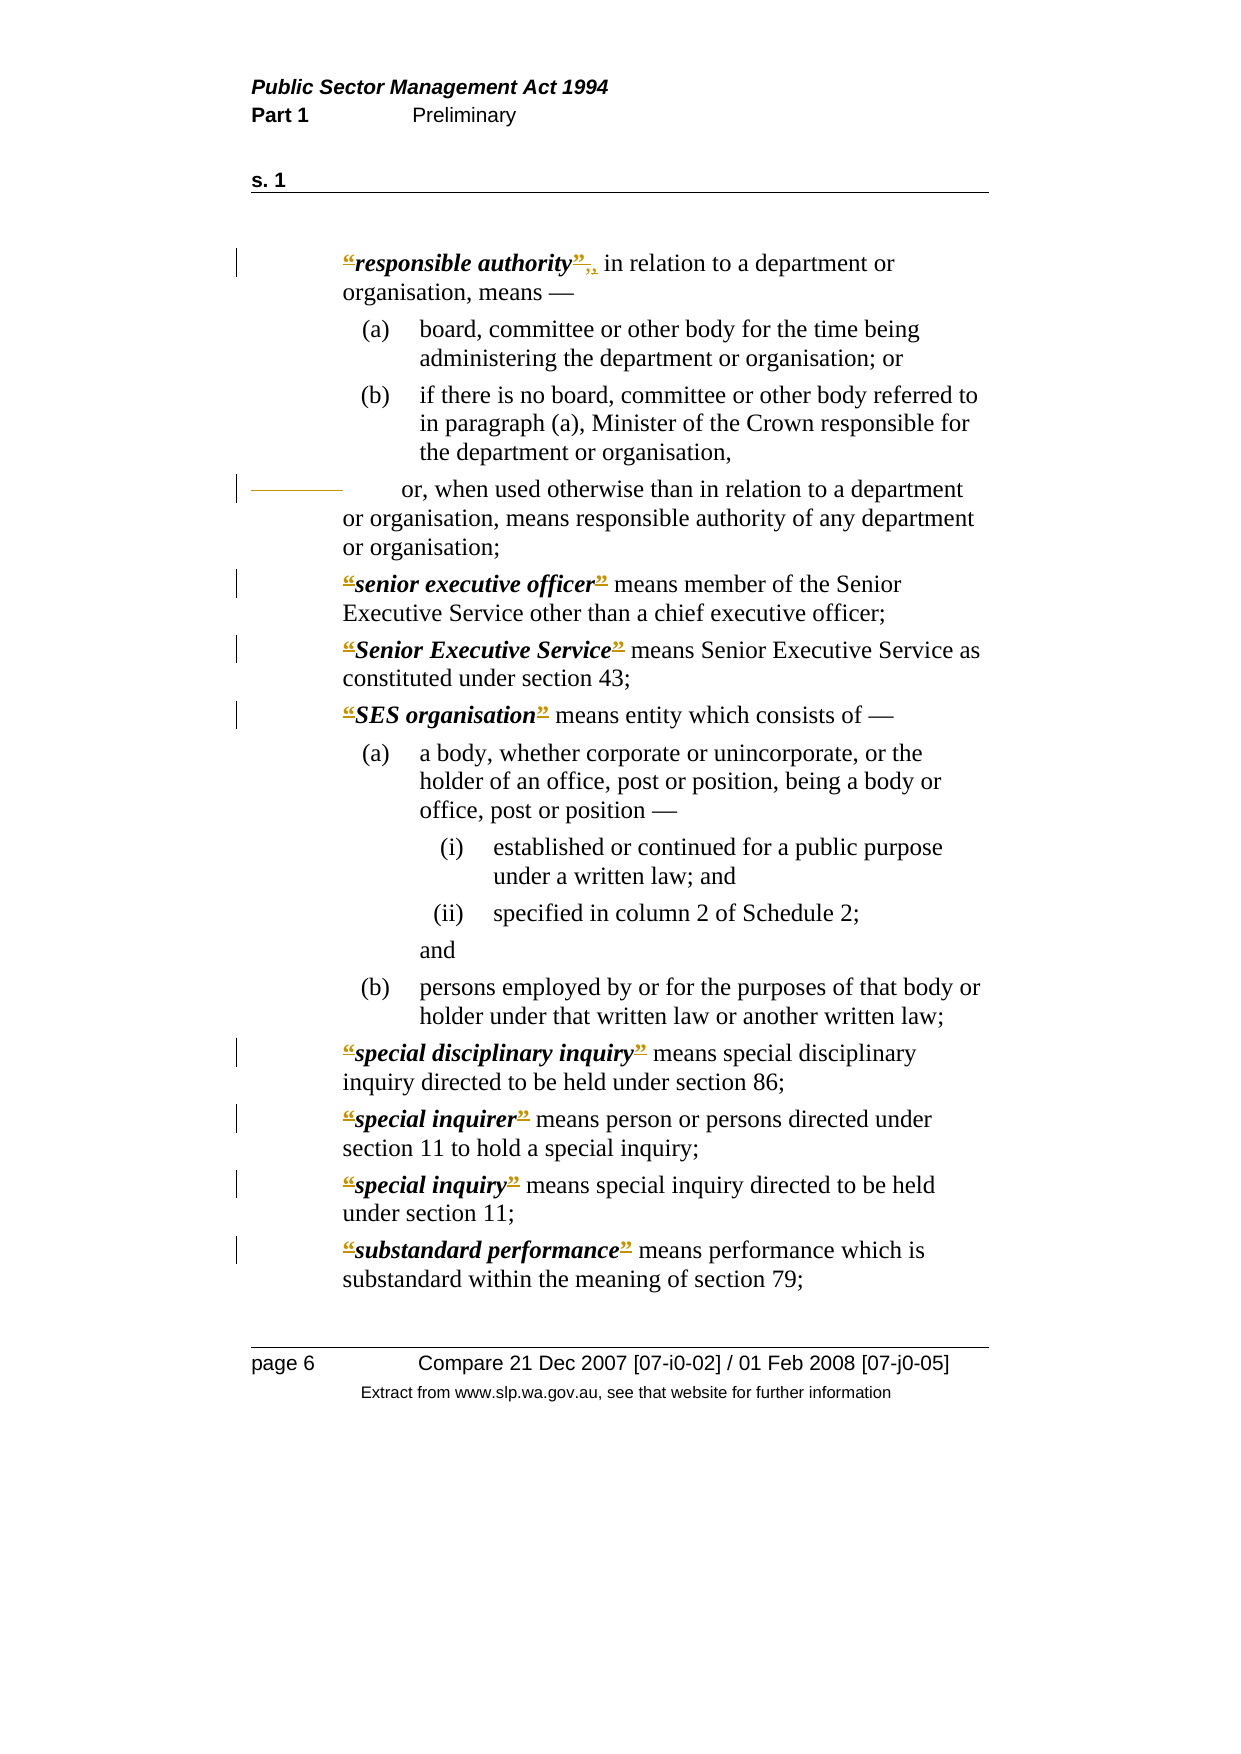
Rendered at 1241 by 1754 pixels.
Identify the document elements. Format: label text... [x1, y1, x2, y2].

text (a) board, committee or other body for the time being administering the department or organisation; or [251, 314, 989, 371]
text (b) persons employed by or for the purposes of that body or holder under that written law or another written law; [251, 972, 989, 1030]
text special disciplinary inquiry means special disciplinary inquiry directed to be held under section 86; [251, 1038, 989, 1096]
text special inquiry means special inquiry directed to be held under section 11; [251, 1170, 989, 1227]
text (a) a body, whether corporate or unincorporate, or the holder of an office, post or position, being a body or office, post or position — [251, 738, 989, 824]
text special inquirer means person or persons directed under section 11 to hold a special inquiry; [251, 1104, 989, 1161]
text (b) if there is no board, committee or other body referred to in paragraph (a), Minister of the Crown responsible for the department or organisation, [251, 380, 989, 466]
text SES organisation means entity which consists of — [251, 701, 989, 729]
text or, when used otherwise than in relation to a department or organisation, means responsible authority of any department or organisation; [251, 474, 989, 561]
text senior executive officer means member of the Senior Executive Service other than a chief executive officer; [251, 569, 989, 626]
text responsible authority in relation to a department or organisation, means — [251, 248, 989, 306]
text substandard performance means performance which is substandard within the meaning of section 79; [251, 1236, 989, 1293]
text and [251, 935, 989, 964]
text (i) established or continued for a public purpose under a written law; and [251, 832, 989, 890]
text (ii) specified in column 2 of Schedule 2; [251, 898, 989, 927]
text Senior Executive Service means Senior Executive Service as constituted under section 43; [251, 635, 989, 692]
